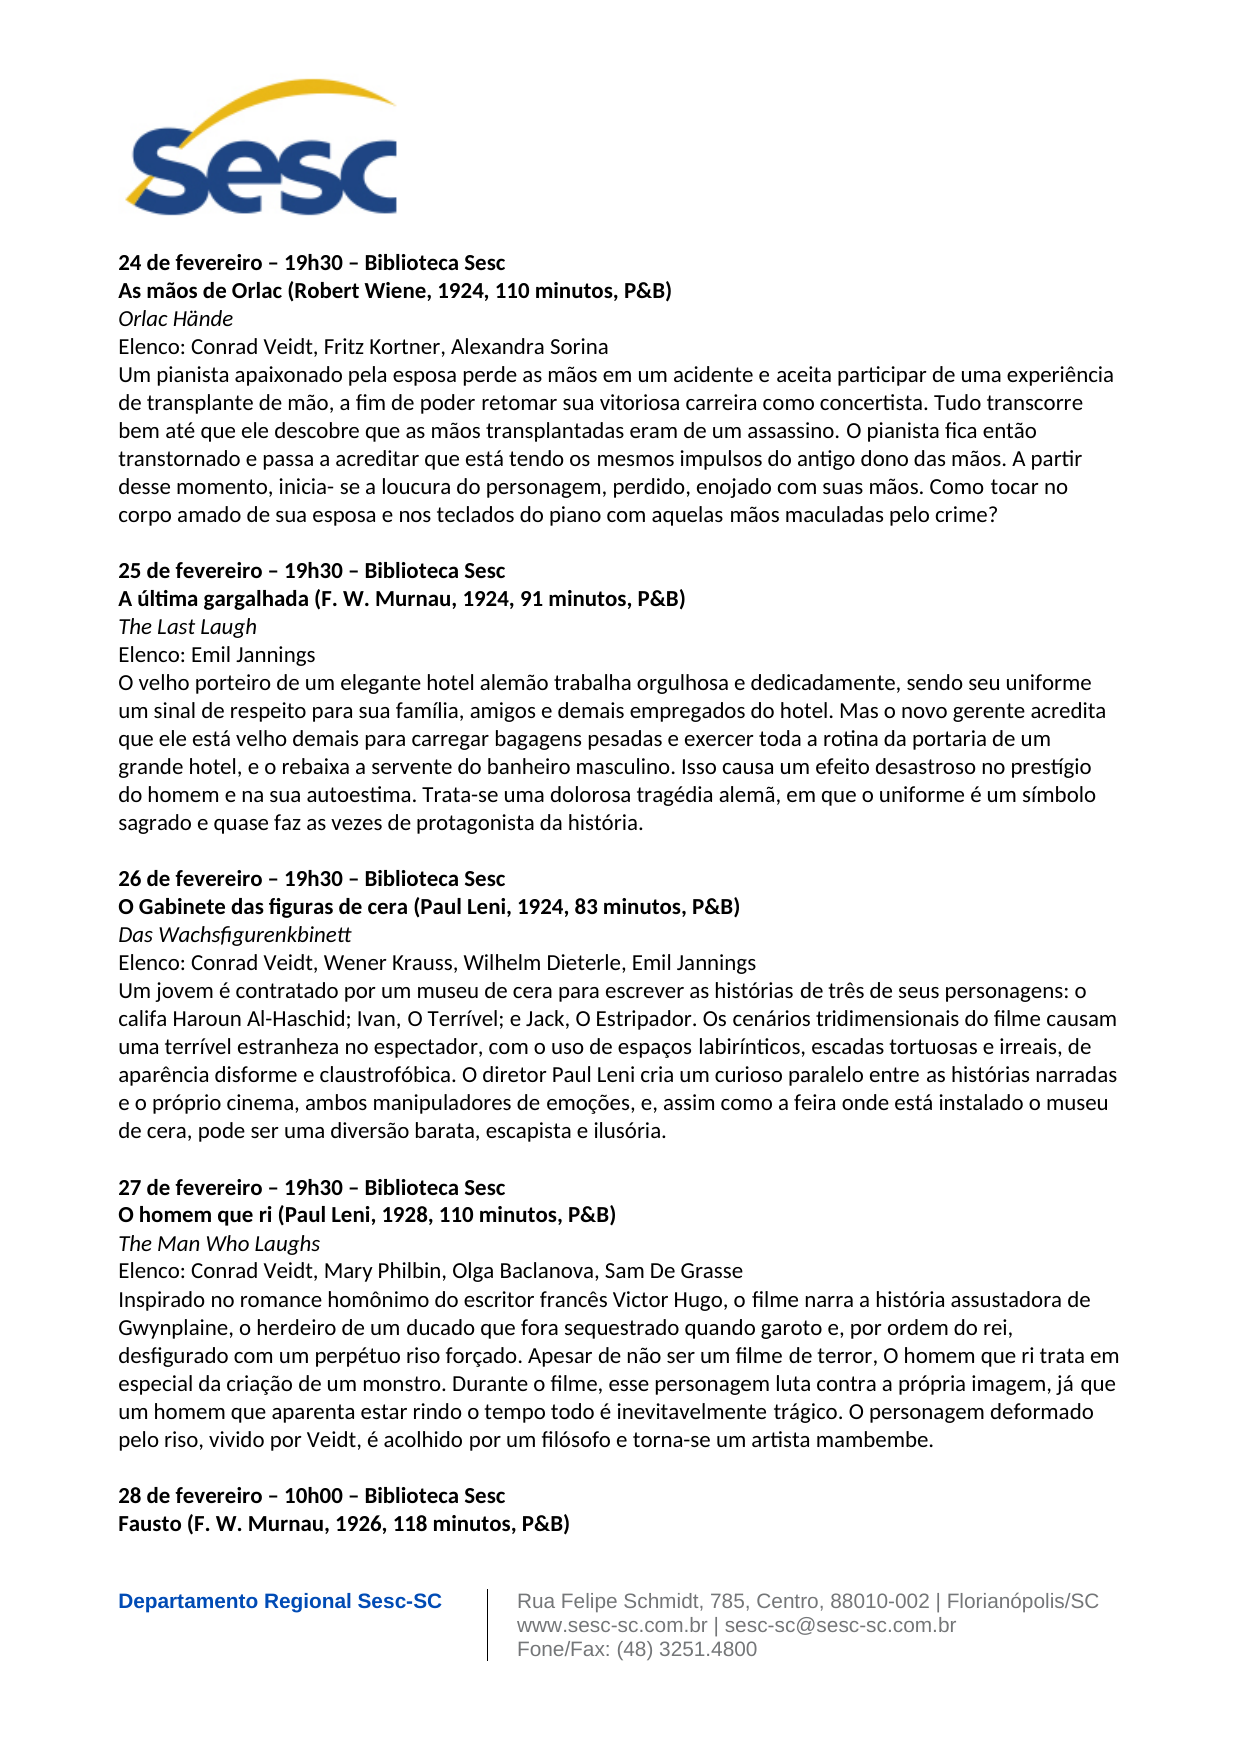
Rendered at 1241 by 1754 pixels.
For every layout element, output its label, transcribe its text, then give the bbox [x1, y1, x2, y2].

text O homem que ri (Paul Leni, 1928, 110 minutos, P&B) The Man Who Laughs Elenco: Conrad Veidt, Mary Philbin, Olga Baclanova, Sam De Grasse [118, 1201, 1122, 1285]
text 27 de fevereiro – 19h30 – Biblioteca Sesc [118, 1173, 1122, 1201]
text O velho porteiro de um elegante hotel alemão trabalha orgulhosa e dedicadamente, sendo seu uniforme um sinal de respeito para sua família, amigos e demais empregados do hotel. Mas o novo gerente acredita que ele está velho demais para carregar bagagens pesadas e exercer toda a rotina da portaria de um grande hotel, e o rebaixa a servente do banheiro masculino. Isso causa um efeito desastroso no prestígio do homem e na sua autoestima. Trata-se uma dolorosa tragédia alemã, em que o uniforme é um símbolo sagrado e quase faz as vezes de protagonista da história. [118, 668, 1122, 836]
text Inspirado no romance homônimo do escritor francês Victor Hugo, o filme narra a história assustadora de Gwynplaine, o herdeiro de um ducado que fora sequestrado quando garoto e, por ordem do rei, desfigurado com um perpétuo riso forçado. Apesar de não ser um filme de terror, O homem que ri trata em especial da criação de um monstro. Durante o filme, esse personagem luta contra a própria imagem, já que um homem que aparenta estar rindo o tempo todo é inevitavelmente trágico. O personagem deformado pelo riso, vivido por Veidt, é acolhido por um filósofo e torna-se um artista mambembe. [118, 1285, 1122, 1481]
text Fausto (F. W. Murnau, 1926, 118 minutos, P&B) [118, 1509, 1122, 1537]
picture [118, 73, 403, 220]
text Um jovem é contratado por um museu de cera para escrever as histórias de três de seus personagens: o califa Haroun Al-Haschid; Ivan, O Terrível; e Jack, O Estripador. Os cenários tridimensionais do filme causam uma terrível estranheza no espectador, com o uso de espaços labirínticos, escadas tortuosas e irreais, de aparência disforme e claustrofóbica. O diretor Paul Leni cria um curioso paralelo entre as histórias narradas e o próprio cinema, ambos manipuladores de emoções, e, assim como a feira onde está instalado o museu de cera, pode ser uma diversão barata, escapista e ilusória. [118, 976, 1122, 1173]
text 28 de fevereiro – 10h00 – Biblioteca Sesc [118, 1481, 1122, 1509]
text 26 de fevereiro – 19h30 – Biblioteca Sesc [118, 864, 1122, 892]
text As mãos de Orlac (Robert Wiene, 1924, 110 minutos, P&B) Orlac Hände Elenco: Conrad Veidt, Fritz Kortner, Alexandra Sorina Um pianista apaixonado pela esposa perde as mãos em um acidente e aceita participar de uma experiência de transplante de mão, a fim de poder retomar sua vitoriosa carreira como concertista. Tudo transcorre bem até que ele descobre que as mãos transplantadas eram de um assassino. O pianista fica então transtornado e passa a acreditar que está tendo os mesmos impulsos do antigo dono das mãos. A partir desse momento, inicia- se a loucura do personagem, perdido, enojado com suas mãos. Como tocar no corpo amado de sua esposa e nos teclados do piano com aquelas mãos maculadas pelo crime? [118, 276, 1122, 528]
text 25 de fevereiro – 19h30 – Biblioteca Sesc [118, 556, 1122, 584]
text O Gabinete das figuras de cera (Paul Leni, 1924, 83 minutos, P&B) Das Wachsfigurenkbinett Elenco: Conrad Veidt, Wener Krauss, Wilhelm Dieterle, Emil Jannings [118, 892, 1122, 976]
text A última gargalhada (F. W. Murnau, 1924, 91 minutos, P&B) The Last Laugh Elenco: Emil Jannings [118, 584, 1122, 668]
text 24 de fevereiro – 19h30 – Biblioteca Sesc [118, 248, 1122, 276]
